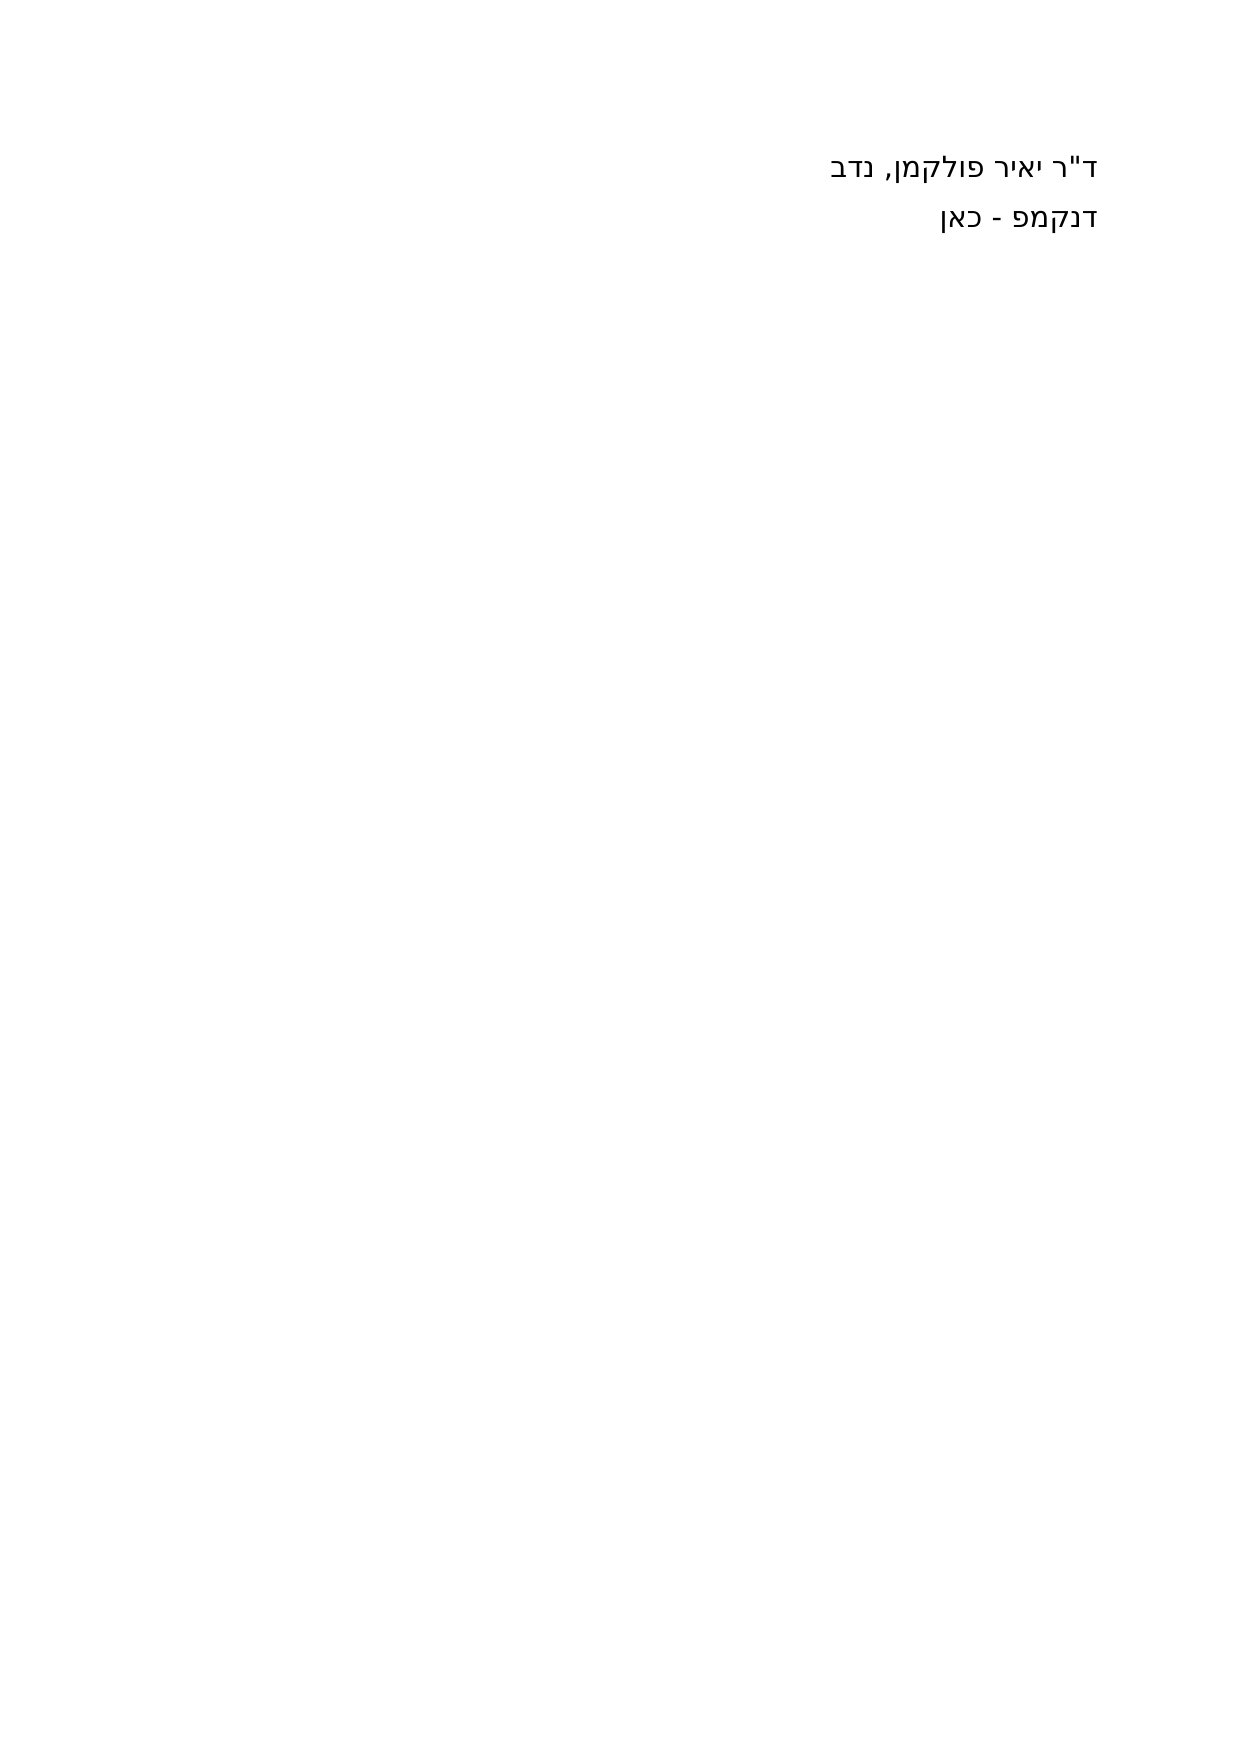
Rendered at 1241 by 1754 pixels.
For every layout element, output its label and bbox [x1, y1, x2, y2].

text [765, 150, 1099, 234]
